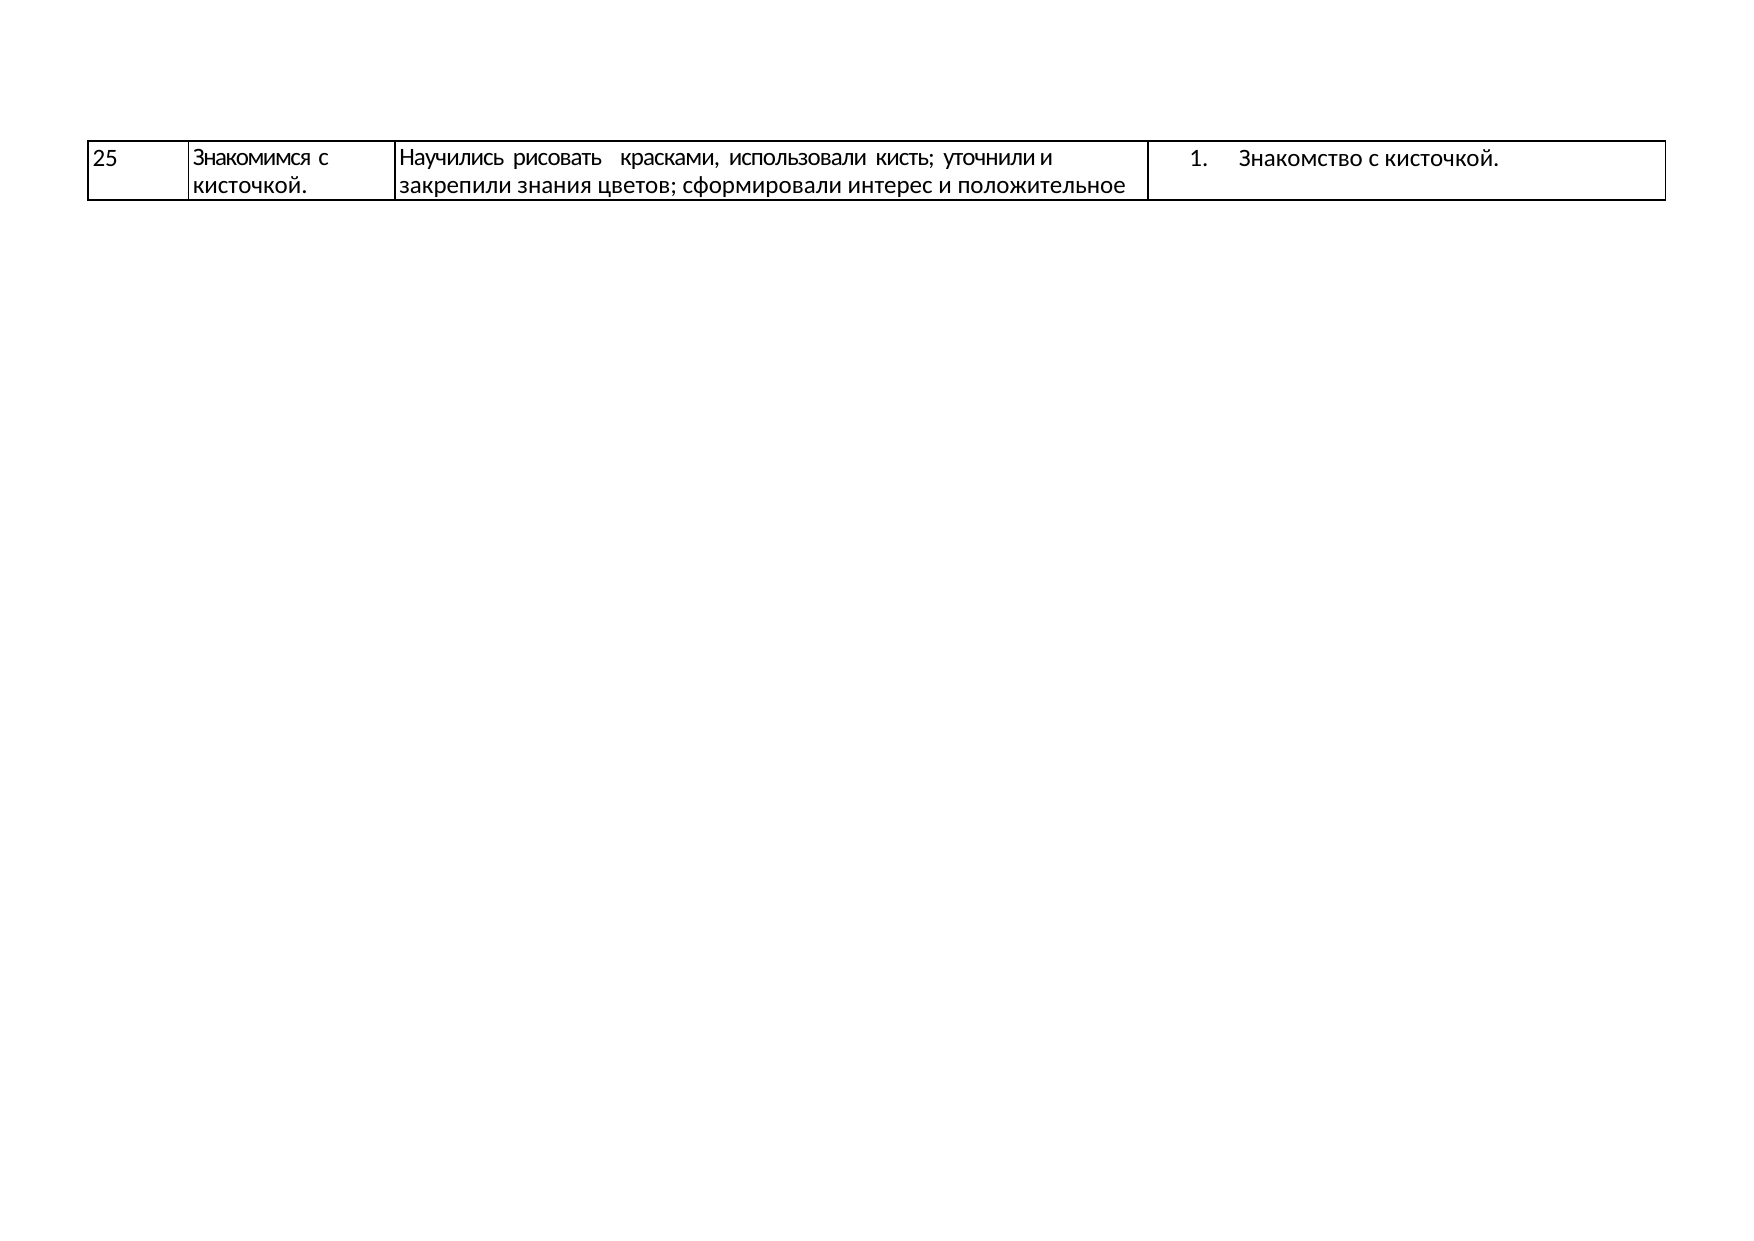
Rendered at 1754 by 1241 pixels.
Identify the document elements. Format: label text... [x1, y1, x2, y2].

table_cell Знакомимся с кисточкой. [189, 142, 394, 199]
table_cell 25 [89, 142, 188, 199]
table_cell 1. Знакомство с кисточкой. 2. Обследование и действия с [1149, 142, 1665, 199]
table_cell Научились рисовать красками, использовали кисть; уточнили и закрепили знания цветов; сформировали интерес и положительное [396, 142, 1147, 199]
